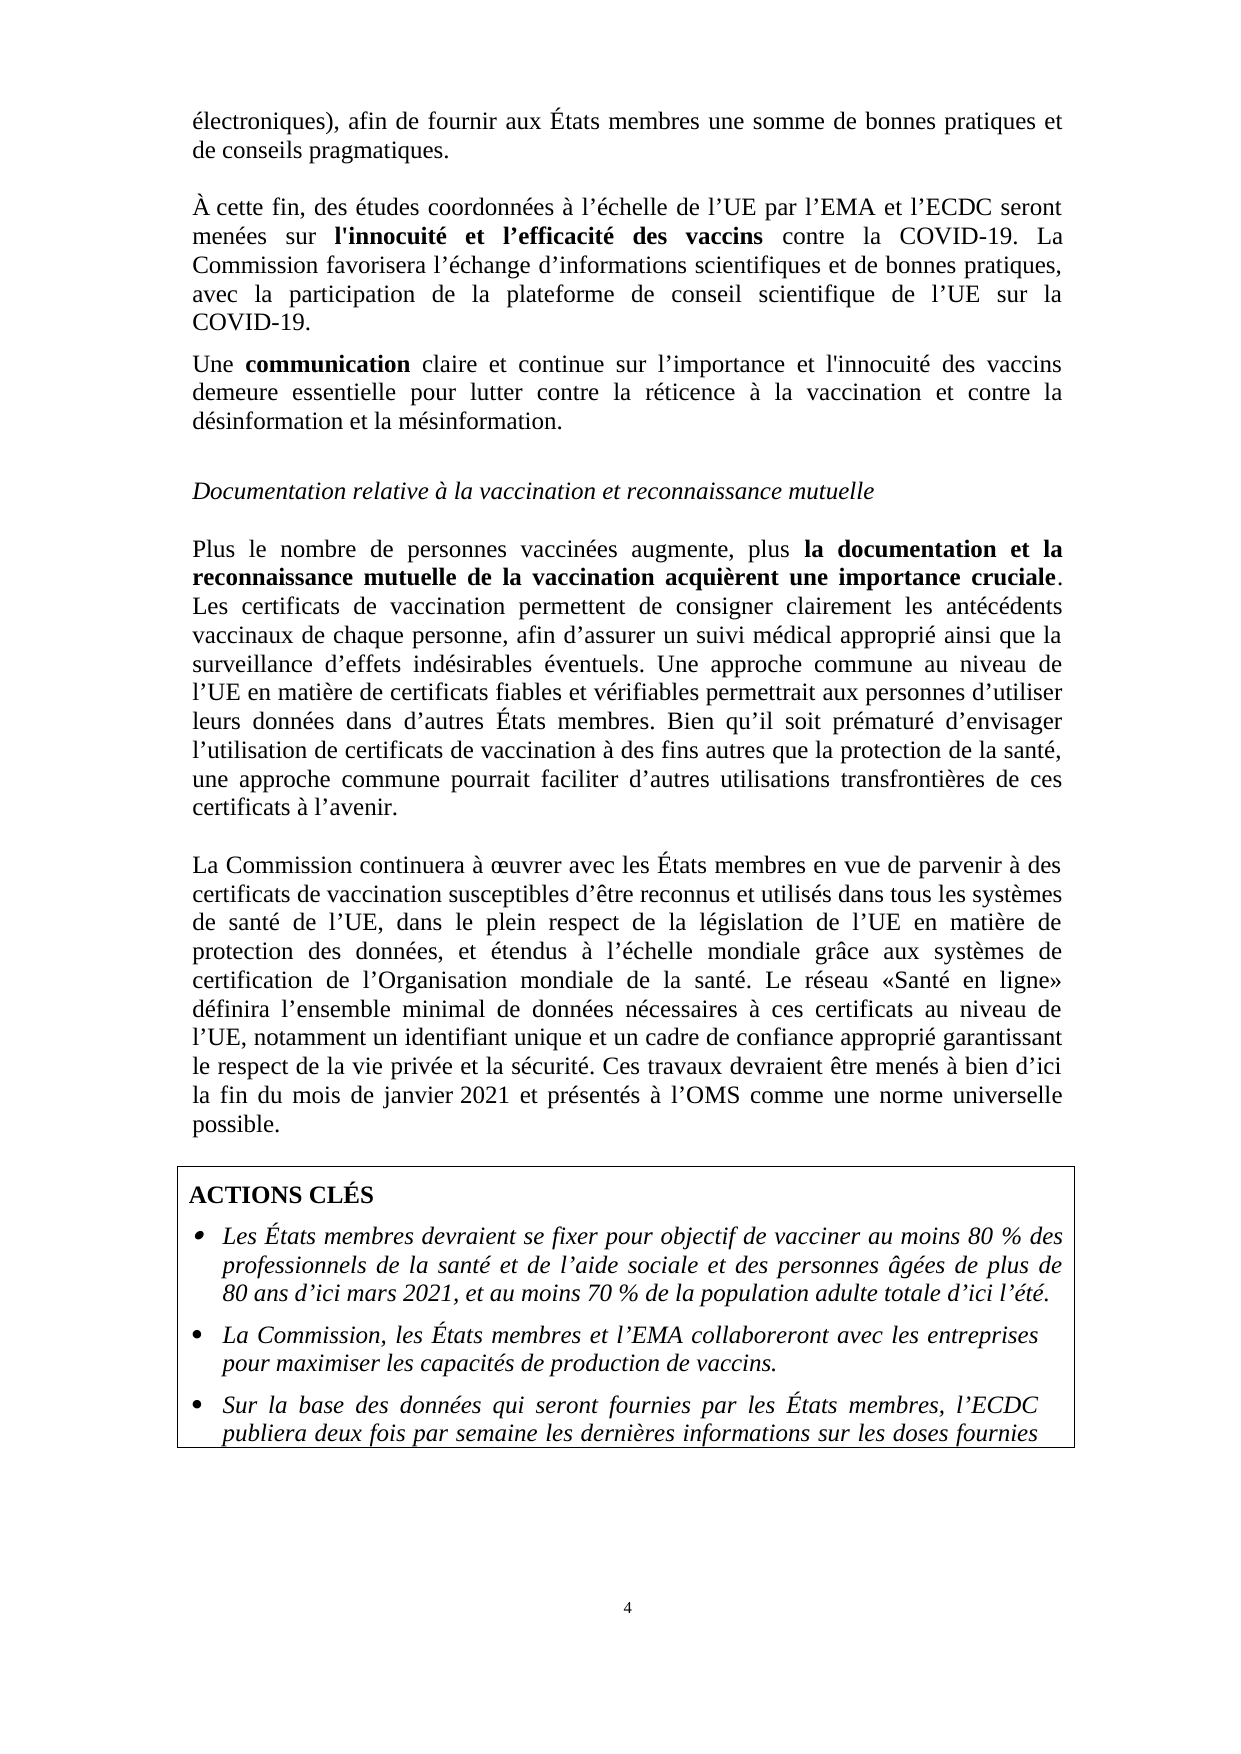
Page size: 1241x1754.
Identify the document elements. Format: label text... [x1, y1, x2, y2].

text Documentation relative à la vaccination et reconnaissance mutuelle [192, 476, 1063, 505]
text À cette fin, des études coordonnées à l’échelle de l’UE par l’EMA et l’ECDC seront menées sur l'innocuité et l’efficacité des vaccins contre la COVID-19. La Commission favorisera l’échange d’informations scientifiques et de bonnes pratiques, avec la participation de la plateforme de conseil scientifique de l’UE sur la COVID-19. [192, 192, 1063, 336]
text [192, 106, 1063, 164]
text La Commission continuera à œuvrer avec les États membres en vue de parvenir à des certificats de vaccination susceptibles d’être reconnus et utilisés dans tous les systèmes de santé de l’UE, dans le plein respect de la législation de l’UE en matière de protection des données, et étendus à l’échelle mondiale grâce aux systèmes de certification de l’Organisation mondiale de la santé. Le réseau «Santé en ligne» définira l’ensemble minimal de données nécessaires à ces certificats au niveau de l’UE, notamment un identifiant unique et un cadre de confiance approprié garantissant le respect de la vie privée et la sécurité. Ces travaux devraient être menés à bien d’ici la fin du mois de janvier 2021 et présentés à l’OMS comme une norme universelle possible. [192, 850, 1063, 1137]
text Une communication claire et continue sur l’importance et l'innocuité des vaccins demeure essentielle pour lutter contre la réticence à la vaccination et contre la désinformation et la mésinformation. [192, 349, 1063, 435]
text Plus le nombre de personnes vaccinées augmente, plus la documentation et la reconnaissance mutuelle de la vaccination acquièrent une importance cruciale. Les certificats de vaccination permettent de consigner clairement les antécédents vaccinaux de chaque personne, afin d’assurer un suivi médical approprié ainsi que la surveillance d’effets indésirables éventuels. Une approche commune au niveau de l’UE en matière de certificats fiables et vérifiables permettrait aux personnes d’utiliser leurs données dans d’autres États membres. Bien qu’il soit prématuré d’envisager l’utilisation de certificats de vaccination à des fins autres que la protection de la santé, une approche commune pourrait faciliter d’autres utilisations transfrontières de ces certificats à l’avenir. [192, 534, 1063, 821]
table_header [178, 1167, 1074, 1447]
